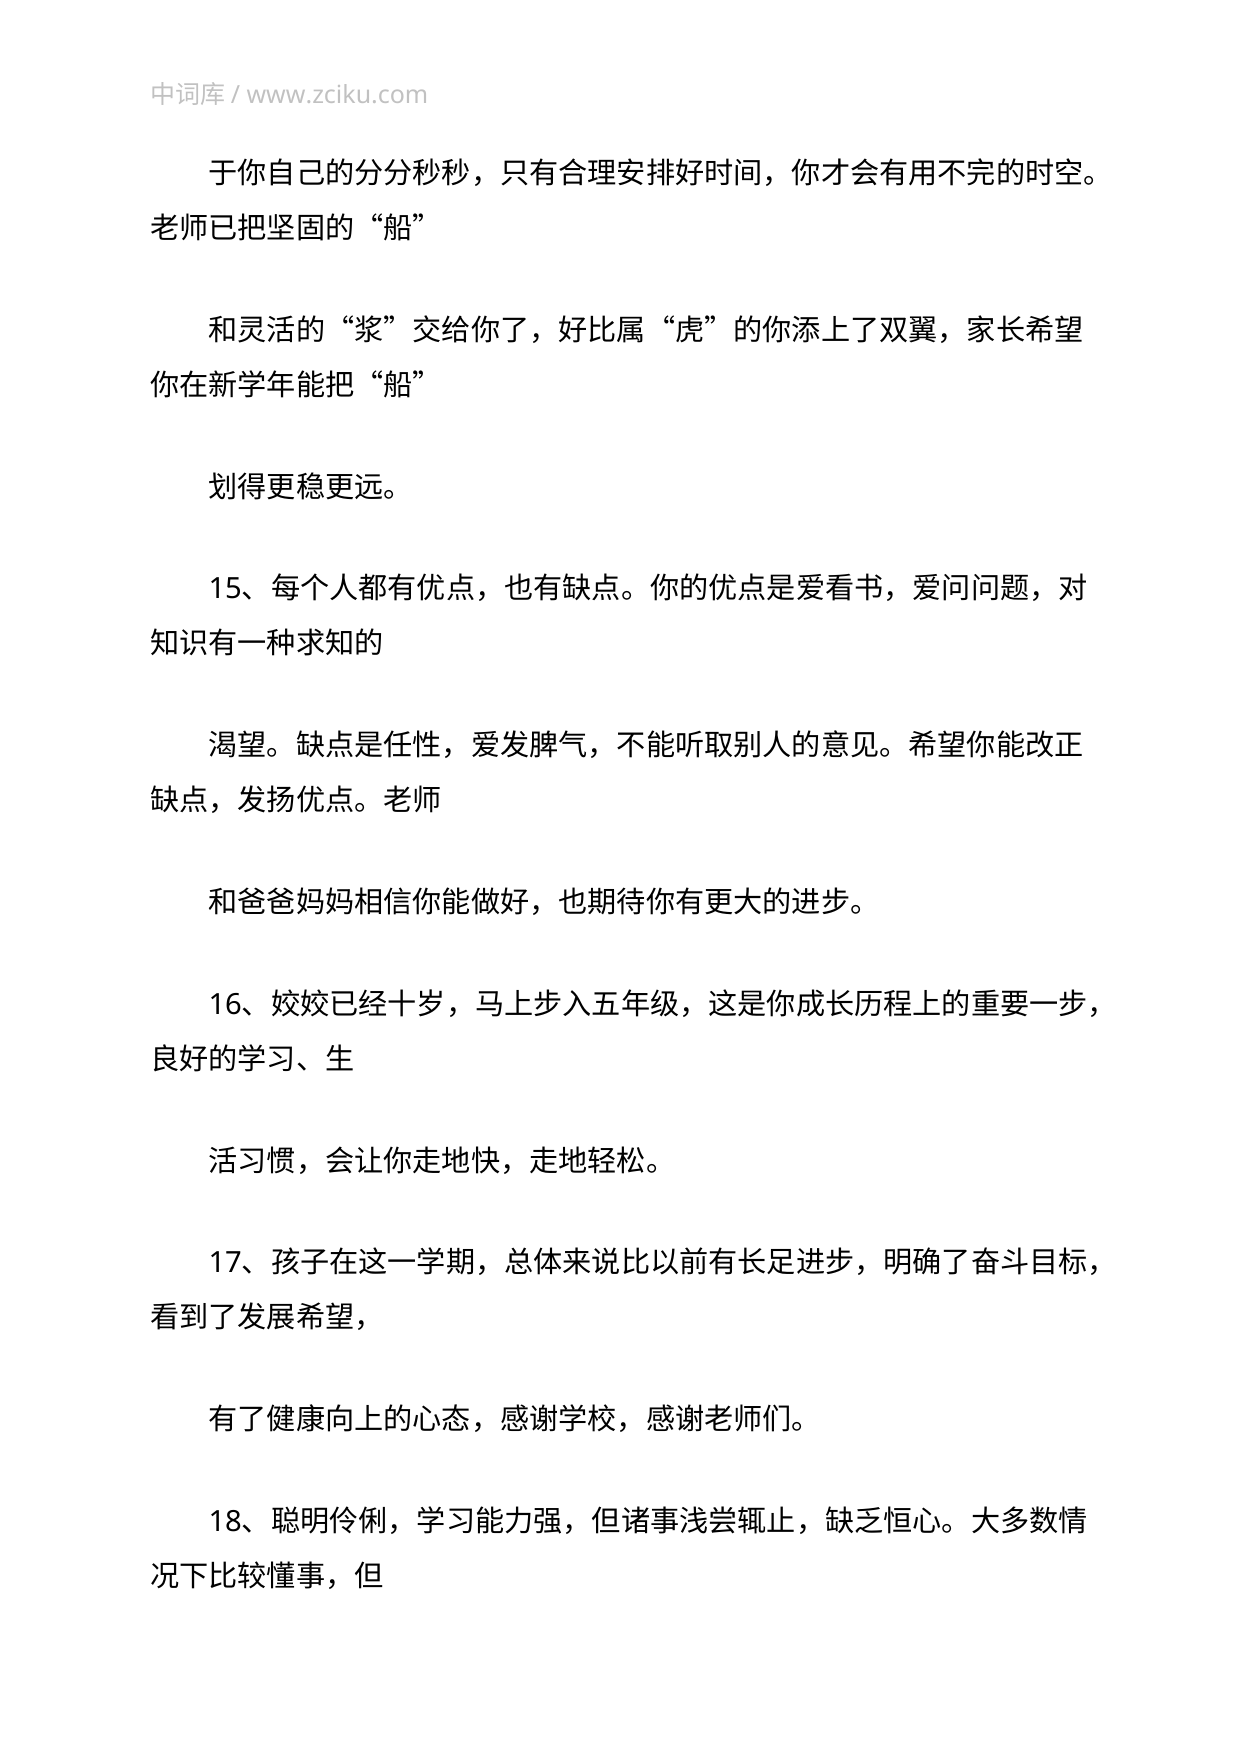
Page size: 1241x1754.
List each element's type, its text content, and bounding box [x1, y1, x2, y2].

text 于你自己的分分秒秒，只有合理安排好时间，你才会有用不完的时空。老师已把坚固的“船” [150, 150, 1090, 247]
text 和爸爸妈妈相信你能做好，也期待你有更大的进步。 [150, 878, 1090, 921]
text 活习惯，会让你走地快，走地轻松。 [150, 1137, 1090, 1179]
text 和灵活的“浆”交给你了，好比属“虎”的你添上了双翼，家长希望你在新学年能把“船” [150, 307, 1090, 404]
text 16、姣姣已经十岁，马上步入五年级，这是你成长历程上的重要一步，良好的学习、生 [150, 980, 1090, 1078]
text 渴望。缺点是任性，爱发脾气，不能听取别人的意见。希望你能改正缺点，发扬优点。老师 [150, 722, 1090, 819]
text 有了健康向上的心态，感谢学校，感谢老师们。 [150, 1396, 1090, 1438]
text 17、孩子在这一学期，总体来说比以前有长足进步，明确了奋斗目标，看到了发展希望， [150, 1239, 1090, 1336]
text 18、聪明伶俐，学习能力强，但诸事浅尝辄止，缺乏恒心。大多数情况下比较懂事，但 [150, 1497, 1090, 1595]
text 15、每个人都有优点，也有缺点。你的优点是爱看书，爱问问题，对知识有一种求知的 [150, 565, 1090, 662]
text 划得更稳更远。 [150, 463, 1090, 506]
